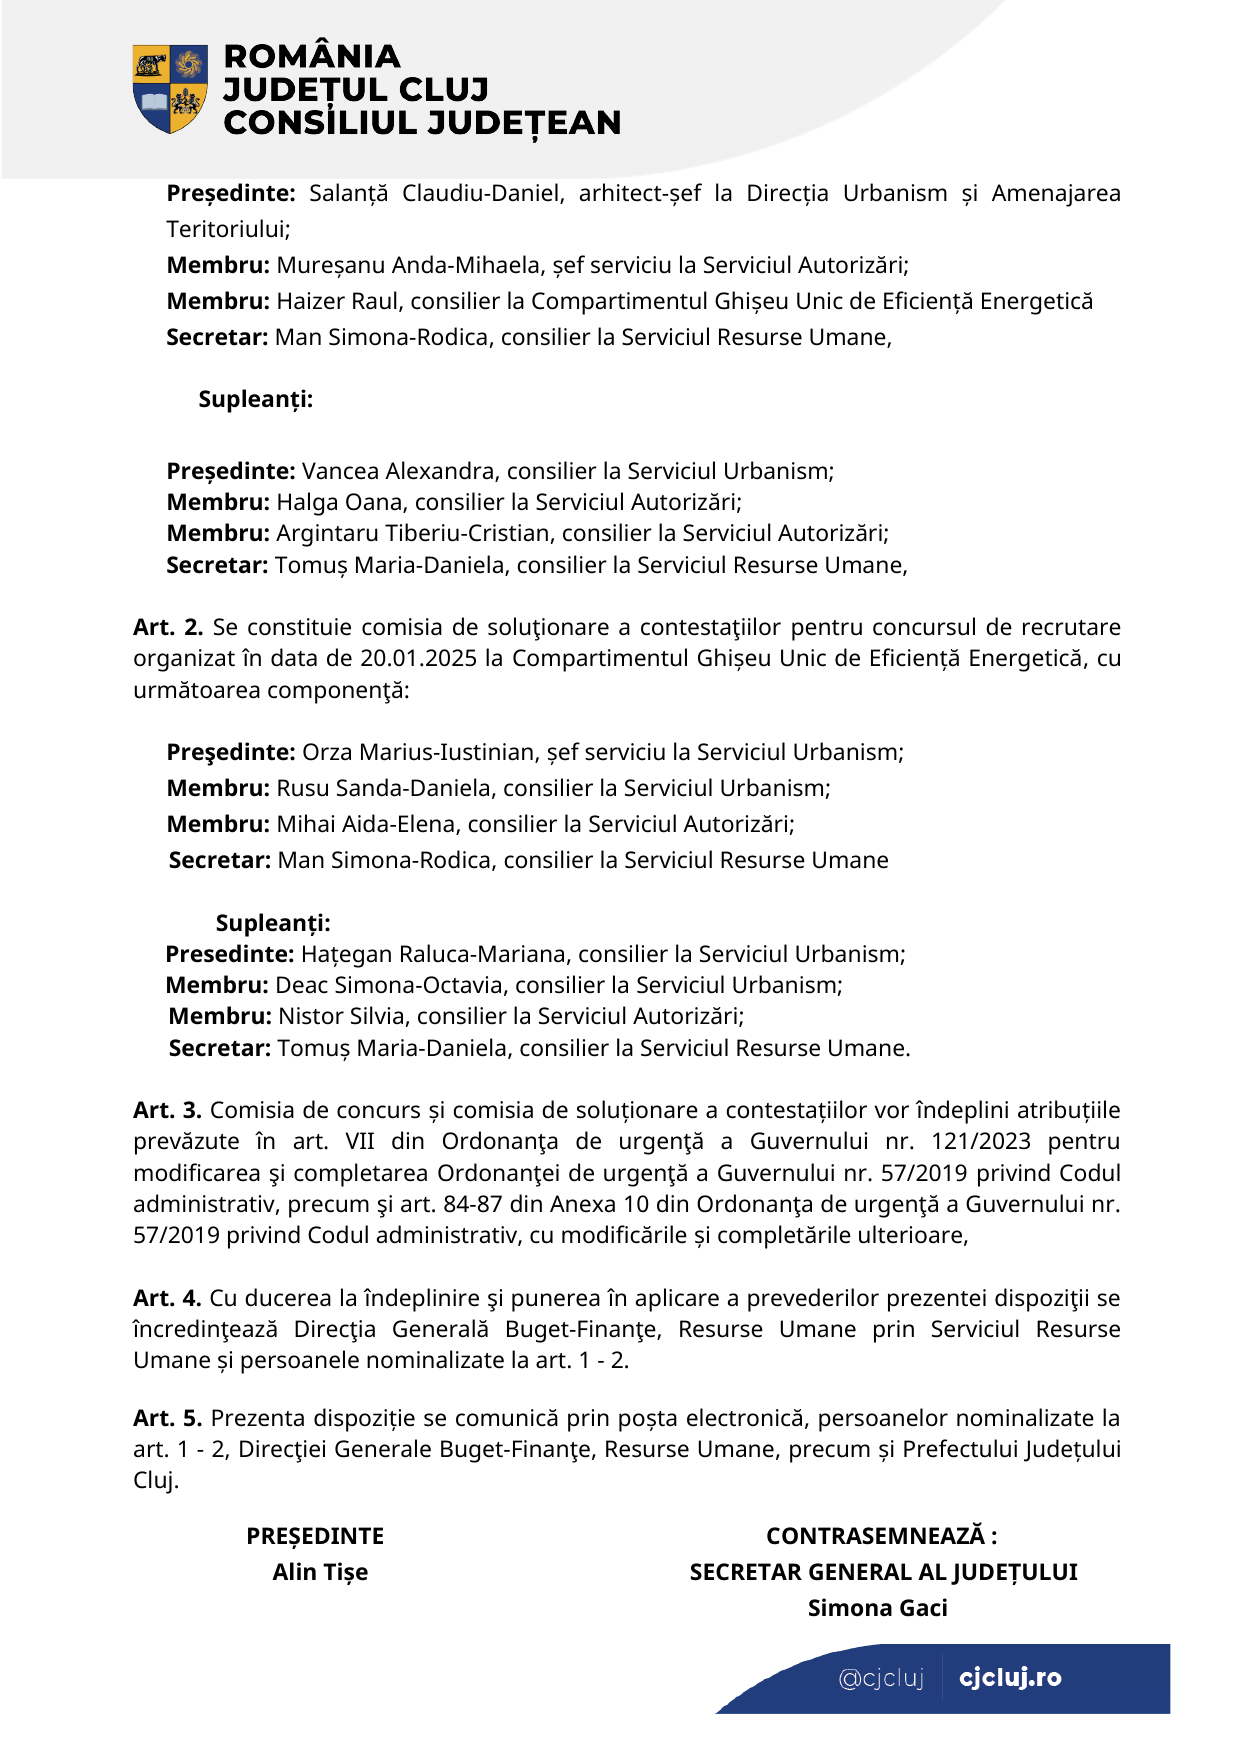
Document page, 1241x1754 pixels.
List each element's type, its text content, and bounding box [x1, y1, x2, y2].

text Simona Gaci [133, 1592, 1122, 1623]
text Președinte: Salanță Claudiu-Daniel, arhitect-șef la Direcția Urbanism și Amenajarea Teritoriului; [166, 177, 1122, 244]
text Membru: Argintaru Tiberiu-Cristian, consilier la Serviciul Autorizări; [166, 517, 1122, 549]
text Art. 2. Se constituie comisia de soluţionare a contestaţiilor pentru concursul de recrutare organizat în data de 20.01.2025 la Compartimentul Ghișeu Unic de Eficiență Energetică, cu următoarea componenţă: [133, 611, 1122, 705]
text Alin Tișe SECRETAR GENERAL AL JUDEŢULUI [177, 1556, 1122, 1587]
text Preşedinte: Orza Marius-Iustinian, șef serviciu la Serviciul Urbanism; [166, 736, 1122, 767]
text PREȘEDINTE CONTRASEMNEAZĂ : [133, 1520, 1122, 1552]
text Presedinte: Hațegan Raluca-Mariana, consilier la Serviciul Urbanism; [148, 938, 1122, 969]
text Secretar: Tomuș Maria-Daniela, consilier la Serviciul Resurse Umane. [133, 1031, 1122, 1063]
text Secretar: Man Simona-Rodica, consilier la Serviciul Resurse Umane [133, 844, 1122, 875]
text Secretar: Tomuș Maria-Daniela, consilier la Serviciul Resurse Umane, [166, 549, 1122, 580]
text Art. 4. Cu ducerea la îndeplinire şi punerea în aplicare a prevederilor prezentei dispoziţii se încredinţează Direcţia Generală Buget-Finanţe, Resurse Umane prin Serviciul Resurse Umane și persoanele nominalizate la art. 1 - 2. [133, 1281, 1122, 1375]
text Membru: Haizer Raul, consilier la Compartimentul Ghișeu Unic de Eficiență Energetică [166, 284, 1122, 316]
text Membru: Halga Oana, consilier la Serviciul Autorizări; [166, 486, 1122, 517]
text Membru: Rusu Sanda-Daniela, consilier la Serviciul Urbanism; [166, 772, 1122, 803]
text Supleanți: [133, 906, 1122, 938]
text Membru: Deac Simona-Octavia, consilier la Serviciul Urbanism; [148, 969, 1122, 1000]
text Supleanți: [133, 383, 1122, 414]
text Membru: Mihai Aida-Elena, consilier la Serviciul Autorizări; [166, 808, 1122, 839]
text Membru: Mureșanu Anda-Mihaela, șef serviciu la Serviciul Autorizări; [166, 249, 1122, 280]
text Membru: Nistor Silvia, consilier la Serviciul Autorizări; [133, 1000, 1122, 1031]
text Președinte: Vancea Alexandra, consilier la Serviciul Urbanism; [166, 455, 1122, 486]
text Secretar: Man Simona-Rodica, consilier la Serviciul Resurse Umane, [166, 321, 1122, 352]
text Art. 5. Prezenta dispoziţie se comunică prin poșta electronică, persoanelor nominalizate la art. 1 - 2, Direcţiei Generale Buget-Finanţe, Resurse Umane, precum şi Prefectului Judeţului Cluj. [133, 1402, 1122, 1495]
picture [714, 1644, 1171, 1714]
text Art. 3. Comisia de concurs și comisia de soluționare a contestațiilor vor îndeplini atribuțiile prevăzute în art. VII din Ordonanţa de urgenţă a Guvernului nr. 121/2023 pentru modificarea şi completarea Ordonanţei de urgenţă a Guvernului nr. 57/2019 privind Codul administrativ, precum şi art. 84-87 din Anexa 10 din Ordonanţa de urgenţă a Guvernului nr. 57/2019 privind Codul administrativ, cu modificările și completările ulterioare, [133, 1094, 1122, 1250]
picture [132, 37, 620, 143]
